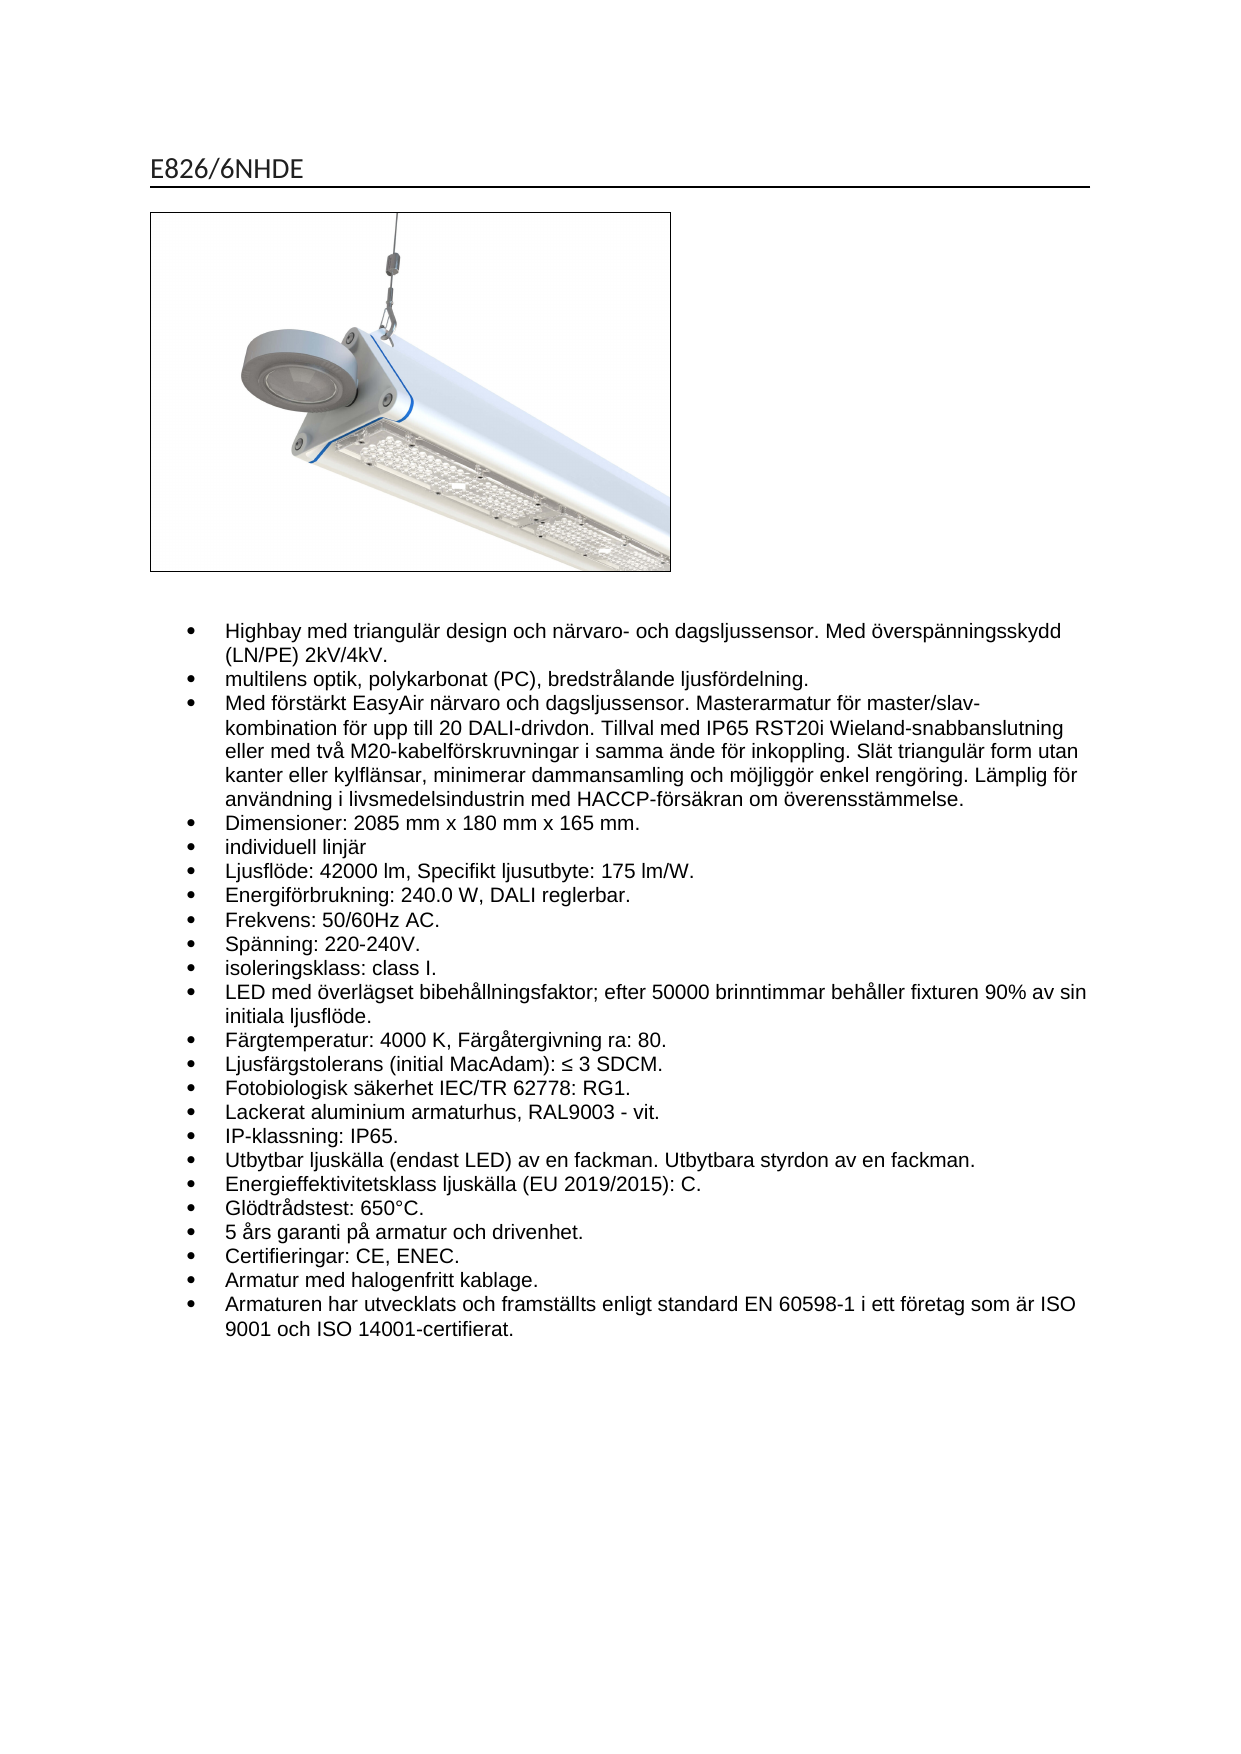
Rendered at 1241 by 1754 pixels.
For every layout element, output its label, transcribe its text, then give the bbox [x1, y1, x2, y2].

list multilens optik, polykarbonat (PC), bredstrålande ljusfördelning. [187, 667, 1090, 691]
list Dimensioner: 2085 mm x 180 mm x 165 mm. [187, 811, 1090, 835]
list Med förstärkt EasyAir närvaro och dagsljussensor. Masterarmatur för master/slav-kombination för upp till 20 DALI-drivdon. Tillval med IP65 RST20i Wieland-snabbanslutning eller med två M20-kabelförskruvningar i samma ände för inkoppling. Slät triangulär form utan kanter eller kylflänsar, minimerar dammansamling och möjliggör enkel rengöring. Lämplig för användning i livsmedelsindustrin med HACCP-försäkran om överensstämmelse. [187, 691, 1090, 811]
list Lackerat aluminium armaturhus, RAL9003 - vit. [187, 1100, 1090, 1124]
list Energiförbrukning: 240.0 W, DALI reglerbar. [187, 883, 1090, 907]
list Armatur med halogenfritt kablage. [187, 1268, 1090, 1292]
list Frekvens: 50/60Hz AC. [187, 907, 1090, 931]
list Fotobiologisk säkerhet IEC/TR 62778: RG1. [187, 1076, 1090, 1100]
picture [151, 213, 670, 571]
list Certifieringar: CE, ENEC. [187, 1244, 1090, 1268]
list Energieffektivitetsklass ljuskälla (EU 2019/2015): C. [187, 1172, 1090, 1196]
list individuell linjär [187, 835, 1090, 859]
list Highbay med triangulär design och närvaro- och dagsljussensor. Med överspänningsskydd (LN/PE) 2kV/4kV. [187, 619, 1090, 667]
list Färgtemperatur: 4000 K, Färgåtergivning ra: 80. [187, 1028, 1090, 1052]
list LED med överlägset bibehållningsfaktor; efter 50000 brinntimmar behåller fixturen 90% av sin initiala ljusflöde. [187, 979, 1090, 1028]
list 5 års garanti på armatur och drivenhet. [187, 1220, 1090, 1244]
list Armaturen har utvecklats och framställts enligt standard EN 60598-1 i ett företag som är ISO 9001 och ISO 14001-certifierat. [187, 1292, 1090, 1340]
list Spänning: 220-240V. [187, 931, 1090, 956]
list Ljusflöde: 42000 lm, Specifikt ljusutbyte: 175 lm/W. [187, 859, 1090, 883]
list Ljusfärgstolerans (initial MacAdam): ≤ 3 SDCM. [187, 1052, 1090, 1076]
list IP-klassning: IP65. [187, 1124, 1090, 1148]
list Glödtrådstest: 650°C. [187, 1196, 1090, 1220]
list isoleringsklass: class I. [187, 956, 1090, 979]
text E826/6NHDE [150, 150, 1090, 186]
list Utbytbar ljuskälla (endast LED) av en fackman. Utbytbara styrdon av en fackman. [187, 1148, 1090, 1172]
